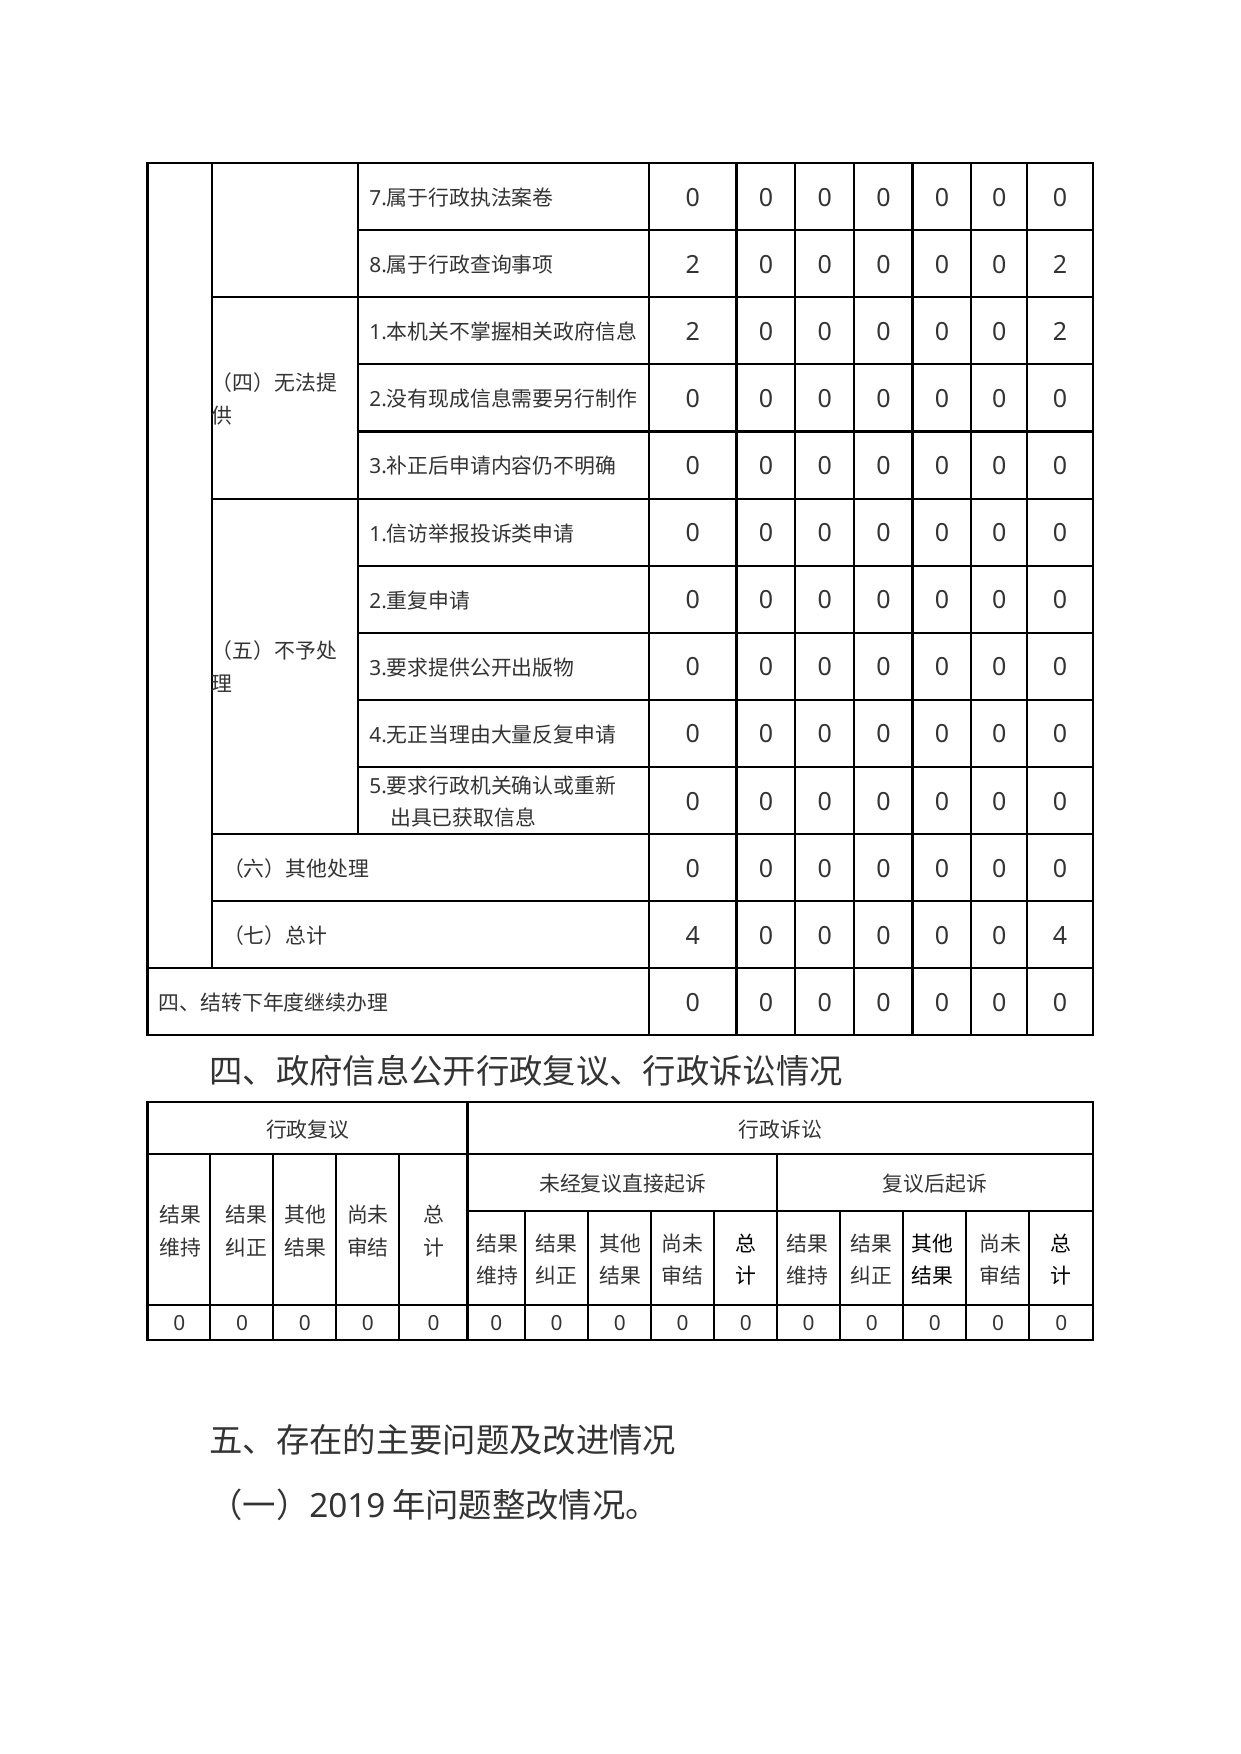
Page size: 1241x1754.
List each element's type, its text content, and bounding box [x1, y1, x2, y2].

table_cell 0 [1028, 567, 1092, 632]
table_header 行政诉讼 [469, 1103, 1092, 1153]
table_cell 0 [914, 634, 970, 699]
table_cell 0 [855, 902, 911, 967]
table_cell 0 [972, 164, 1026, 229]
table_cell 0 [1028, 365, 1092, 430]
table_cell 结果纠正 [211, 1155, 272, 1304]
table_cell 0 [914, 231, 970, 296]
table_cell 四、结转下年度继续办理 [149, 969, 648, 1034]
table_cell 0 [914, 433, 970, 497]
table_cell 尚未审结 [967, 1212, 1028, 1304]
table_header 行政复议 [149, 1103, 466, 1153]
table_cell 2 [1028, 298, 1092, 363]
table_cell 总计 [1030, 1212, 1092, 1304]
table_cell 4.无正当理由大量反复申请 [359, 701, 648, 766]
table_cell 3.补正后申请内容仍不明确 [359, 433, 648, 497]
table_cell 0 [904, 1306, 965, 1339]
table_cell 其他结果 [274, 1155, 335, 1304]
table_cell 0 [914, 365, 970, 430]
table_cell 其他 结果 [589, 1212, 650, 1304]
table_cell 0 [972, 500, 1026, 564]
table_cell 0 [796, 835, 853, 900]
table_cell 0 [855, 969, 911, 1034]
table_cell 0 [337, 1306, 398, 1339]
table_cell 0 [796, 634, 853, 699]
table_cell 0 [841, 1306, 902, 1339]
table_cell 0 [914, 902, 970, 967]
table_cell 0 [650, 701, 735, 766]
table_cell 0 [972, 969, 1026, 1034]
table_cell 0 [914, 969, 970, 1034]
table_cell 0 [738, 433, 794, 497]
table_cell 0 [972, 768, 1026, 833]
table_cell 0 [855, 768, 911, 833]
table_cell 0 [855, 365, 911, 430]
table_cell 0 [1028, 768, 1092, 833]
table_cell 0 [738, 365, 794, 430]
table_cell （七）总计 [213, 902, 648, 967]
table_cell 0 [400, 1306, 466, 1339]
table_cell 0 [650, 500, 735, 564]
table_cell 0 [650, 768, 735, 833]
table_cell 0 [914, 768, 970, 833]
table_cell 0 [796, 567, 853, 632]
table_cell 0 [738, 567, 794, 632]
table_cell 0 [972, 634, 1026, 699]
table_cell 0 [1028, 634, 1092, 699]
table_cell 0 [274, 1306, 335, 1339]
table_cell 0 [650, 365, 735, 430]
table_cell 0 [914, 164, 970, 229]
table_cell （四）无法提供 [213, 298, 357, 497]
table_cell 0 [211, 1306, 272, 1339]
table_cell 0 [914, 500, 970, 564]
table_cell 0 [738, 298, 794, 363]
table_cell 0 [914, 701, 970, 766]
table_cell （六）其他处理 [213, 835, 648, 900]
table_cell 0 [855, 433, 911, 497]
table_cell 0 [738, 768, 794, 833]
table_cell 0 [738, 701, 794, 766]
table_cell 结果维持 [778, 1212, 839, 1304]
table_cell 0 [855, 298, 911, 363]
table_cell 0 [855, 164, 911, 229]
table_cell 3.要求提供公开出版物 [359, 634, 648, 699]
table_cell 0 [796, 433, 853, 497]
table_cell 0 [650, 567, 735, 632]
table_cell 0 [855, 500, 911, 564]
table_cell 0 [778, 1306, 839, 1339]
table_cell 0 [972, 298, 1026, 363]
table_cell 0 [796, 768, 853, 833]
table_cell 0 [738, 231, 794, 296]
table_cell 5.要求行政机关确认或重新 出具已获取信息 [359, 768, 648, 833]
table_cell 0 [972, 701, 1026, 766]
table_cell 0 [796, 500, 853, 564]
table_cell 0 [650, 634, 735, 699]
table_cell 未经复议直接起诉 [469, 1155, 776, 1210]
table_cell 0 [972, 567, 1026, 632]
table_cell 0 [650, 835, 735, 900]
table_cell 0 [855, 701, 911, 766]
table_cell 0 [1028, 701, 1092, 766]
table_cell 1.本机关不掌握相关政府信息 [359, 298, 648, 363]
table_cell 0 [738, 969, 794, 1034]
table_cell 0 [652, 1306, 713, 1339]
table_cell 0 [1028, 500, 1092, 564]
table_cell 尚未 审结 [337, 1155, 398, 1304]
table_cell 0 [796, 969, 853, 1034]
table_cell 0 [855, 835, 911, 900]
table_cell 结果纠正 [526, 1212, 587, 1304]
table_cell 0 [715, 1306, 776, 1339]
table_cell 0 [650, 433, 735, 497]
table_cell 0 [972, 835, 1026, 900]
table_cell （五）不予处理 [213, 500, 357, 833]
table_cell 4 [1028, 902, 1092, 967]
table_cell 复议后起诉 [778, 1155, 1092, 1210]
table_cell 结果 维持 [149, 1155, 209, 1304]
table_cell 0 [738, 634, 794, 699]
table_cell 其他 结果 [904, 1212, 965, 1304]
table_cell 0 [1028, 969, 1092, 1034]
table_cell 0 [738, 835, 794, 900]
table_cell 2.没有现成信息需要另行制作 [359, 365, 648, 430]
table_cell 0 [972, 231, 1026, 296]
table_cell 0 [972, 365, 1026, 430]
table_cell 0 [1028, 164, 1092, 229]
table_cell 0 [469, 1306, 524, 1339]
table_cell 0 [1028, 835, 1092, 900]
table_cell 0 [972, 433, 1026, 497]
text 五、存在的主要问题及改进情况 [165, 1406, 1075, 1471]
table_cell 0 [650, 164, 735, 229]
table_cell 0 [1028, 433, 1092, 497]
table_cell 0 [796, 365, 853, 430]
table_cell 0 [972, 902, 1026, 967]
table_cell 2.重复申请 [359, 567, 648, 632]
table_cell 0 [914, 298, 970, 363]
table_cell 0 [738, 164, 794, 229]
table_cell 0 [1030, 1306, 1092, 1339]
table_cell 尚未 审结 [652, 1212, 713, 1304]
table_cell 0 [796, 231, 853, 296]
table_cell 结果 纠正 [841, 1212, 902, 1304]
table_cell 2 [1028, 231, 1092, 296]
table_cell 0 [967, 1306, 1028, 1339]
table_cell 7.属于行政执法案卷 [359, 164, 648, 229]
table_cell 0 [855, 567, 911, 632]
table_cell 4 [650, 902, 735, 967]
table_cell 0 [589, 1306, 650, 1339]
text （一）2019年问题整改情况。 [165, 1471, 1075, 1536]
table_cell 0 [738, 500, 794, 564]
table_cell 0 [914, 835, 970, 900]
table_cell 总 计 [400, 1155, 466, 1304]
table_cell 8.属于行政查询事项 [359, 231, 648, 296]
table_cell 0 [855, 231, 911, 296]
table_cell 0 [796, 902, 853, 967]
table_cell 2 [650, 231, 735, 296]
table_cell 0 [650, 969, 735, 1034]
table_cell 0 [796, 298, 853, 363]
table_cell 0 [738, 902, 794, 967]
table_cell 0 [149, 1306, 209, 1339]
text 四、政府信息公开行政复议、行政诉讼情况 [165, 1036, 1075, 1101]
table_cell 1.信访举报投诉类申请 [359, 500, 648, 564]
table_cell 2 [650, 298, 735, 363]
table_cell 总计 [715, 1212, 776, 1304]
table_cell 结果维持 [469, 1212, 524, 1304]
table_cell 0 [796, 701, 853, 766]
table_cell 0 [796, 164, 853, 229]
table_cell 0 [526, 1306, 587, 1339]
table_cell 0 [855, 634, 911, 699]
table_cell 0 [914, 567, 970, 632]
